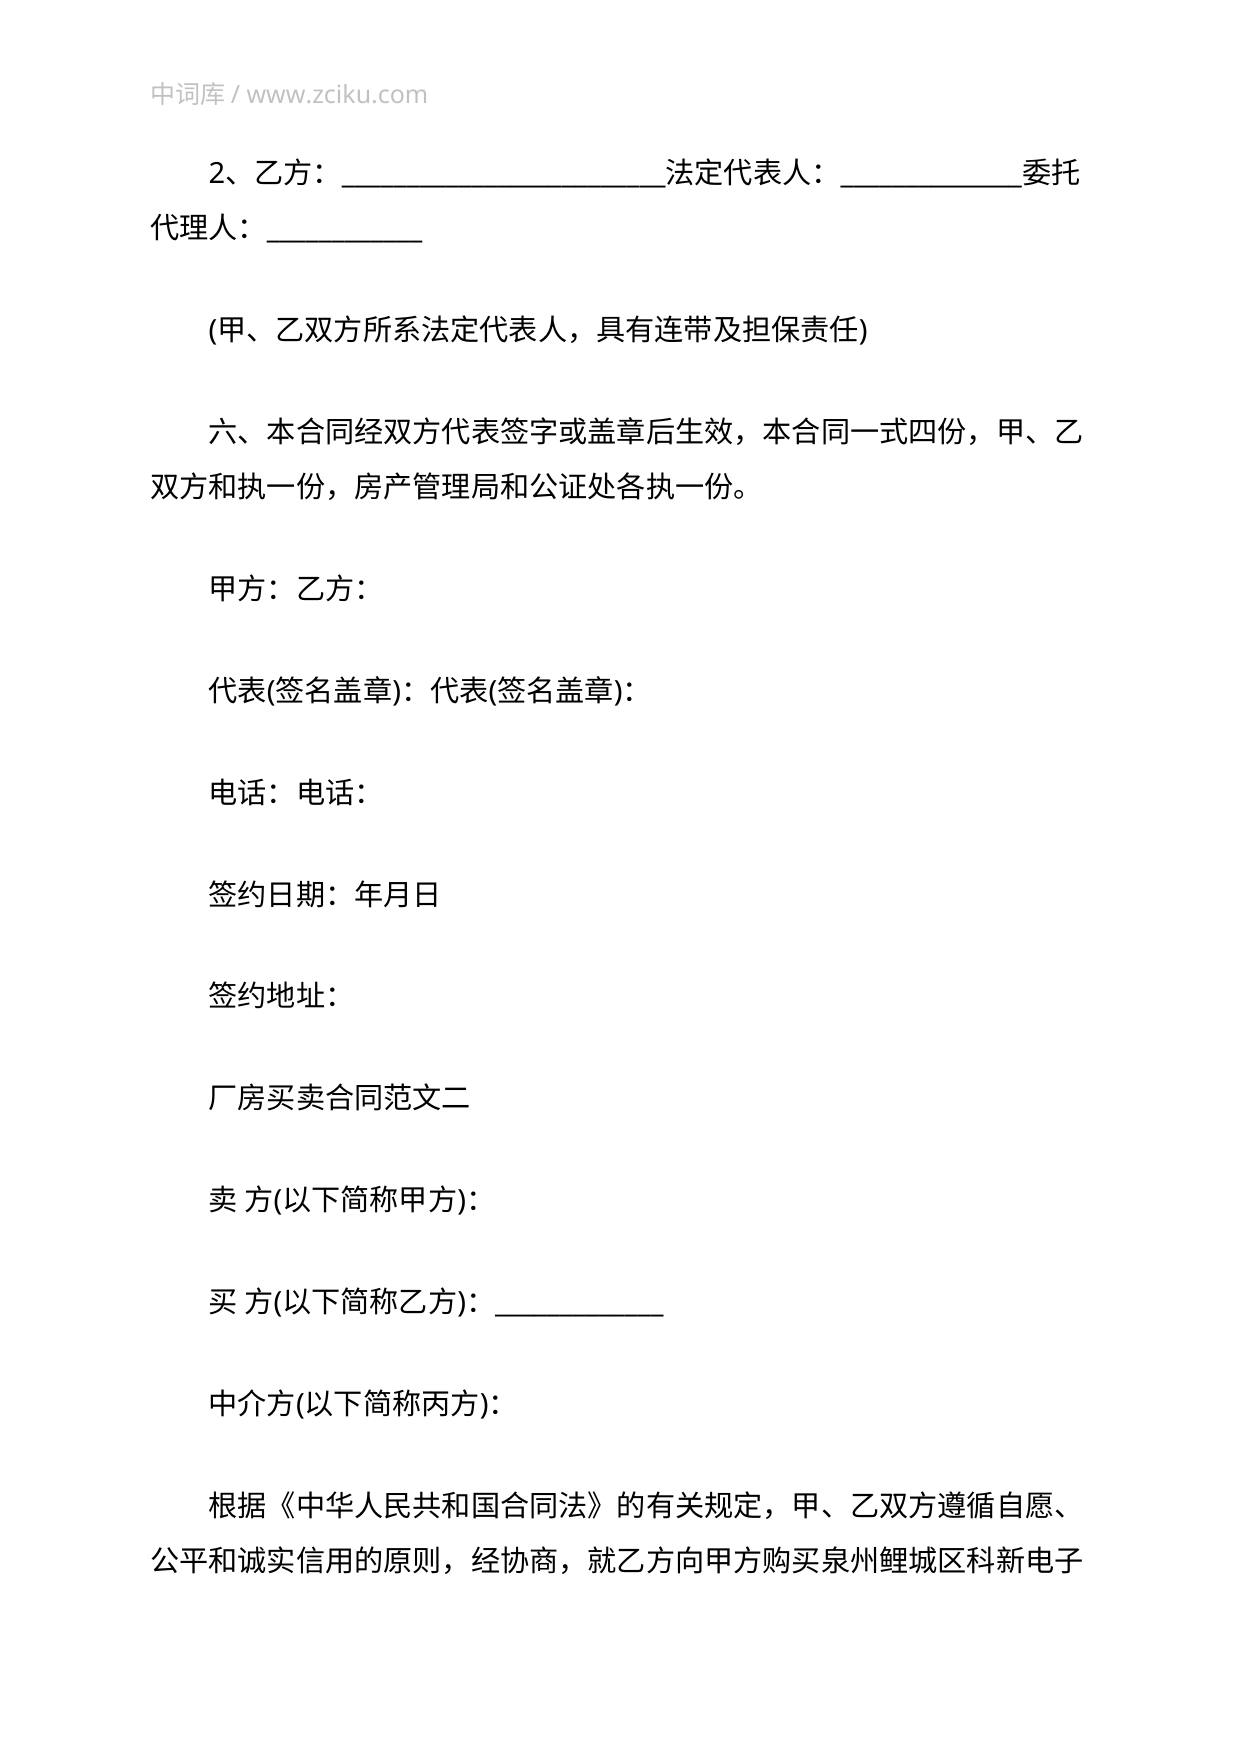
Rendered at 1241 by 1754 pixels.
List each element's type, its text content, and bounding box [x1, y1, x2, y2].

text 签约地址： [150, 973, 1090, 1015]
text 六、本合同经双方代表签字或盖章后生效，本合同一式四份，甲、乙双方和执一份，房产管理局和公证处各执一份。 [150, 409, 1090, 506]
text 中介方(以下简称丙方)： [150, 1380, 1090, 1423]
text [150, 1482, 1090, 1579]
text 厂房买卖合同范文二 [150, 1075, 1090, 1117]
text 签约日期：年月日 [150, 871, 1090, 913]
text 2、乙方：_________________________法定代表人：______________委托代理人：____________ [150, 150, 1090, 247]
text 代表(签名盖章)：代表(签名盖章)： [150, 667, 1090, 710]
text 电话：电话： [150, 769, 1090, 812]
text 甲方：乙方： [150, 566, 1090, 608]
text 买 方(以下简称乙方)：_____________ [150, 1278, 1090, 1321]
text (甲、乙双方所系法定代表人，具有连带及担保责任) [150, 307, 1090, 349]
text 卖 方(以下简称甲方)： [150, 1176, 1090, 1219]
